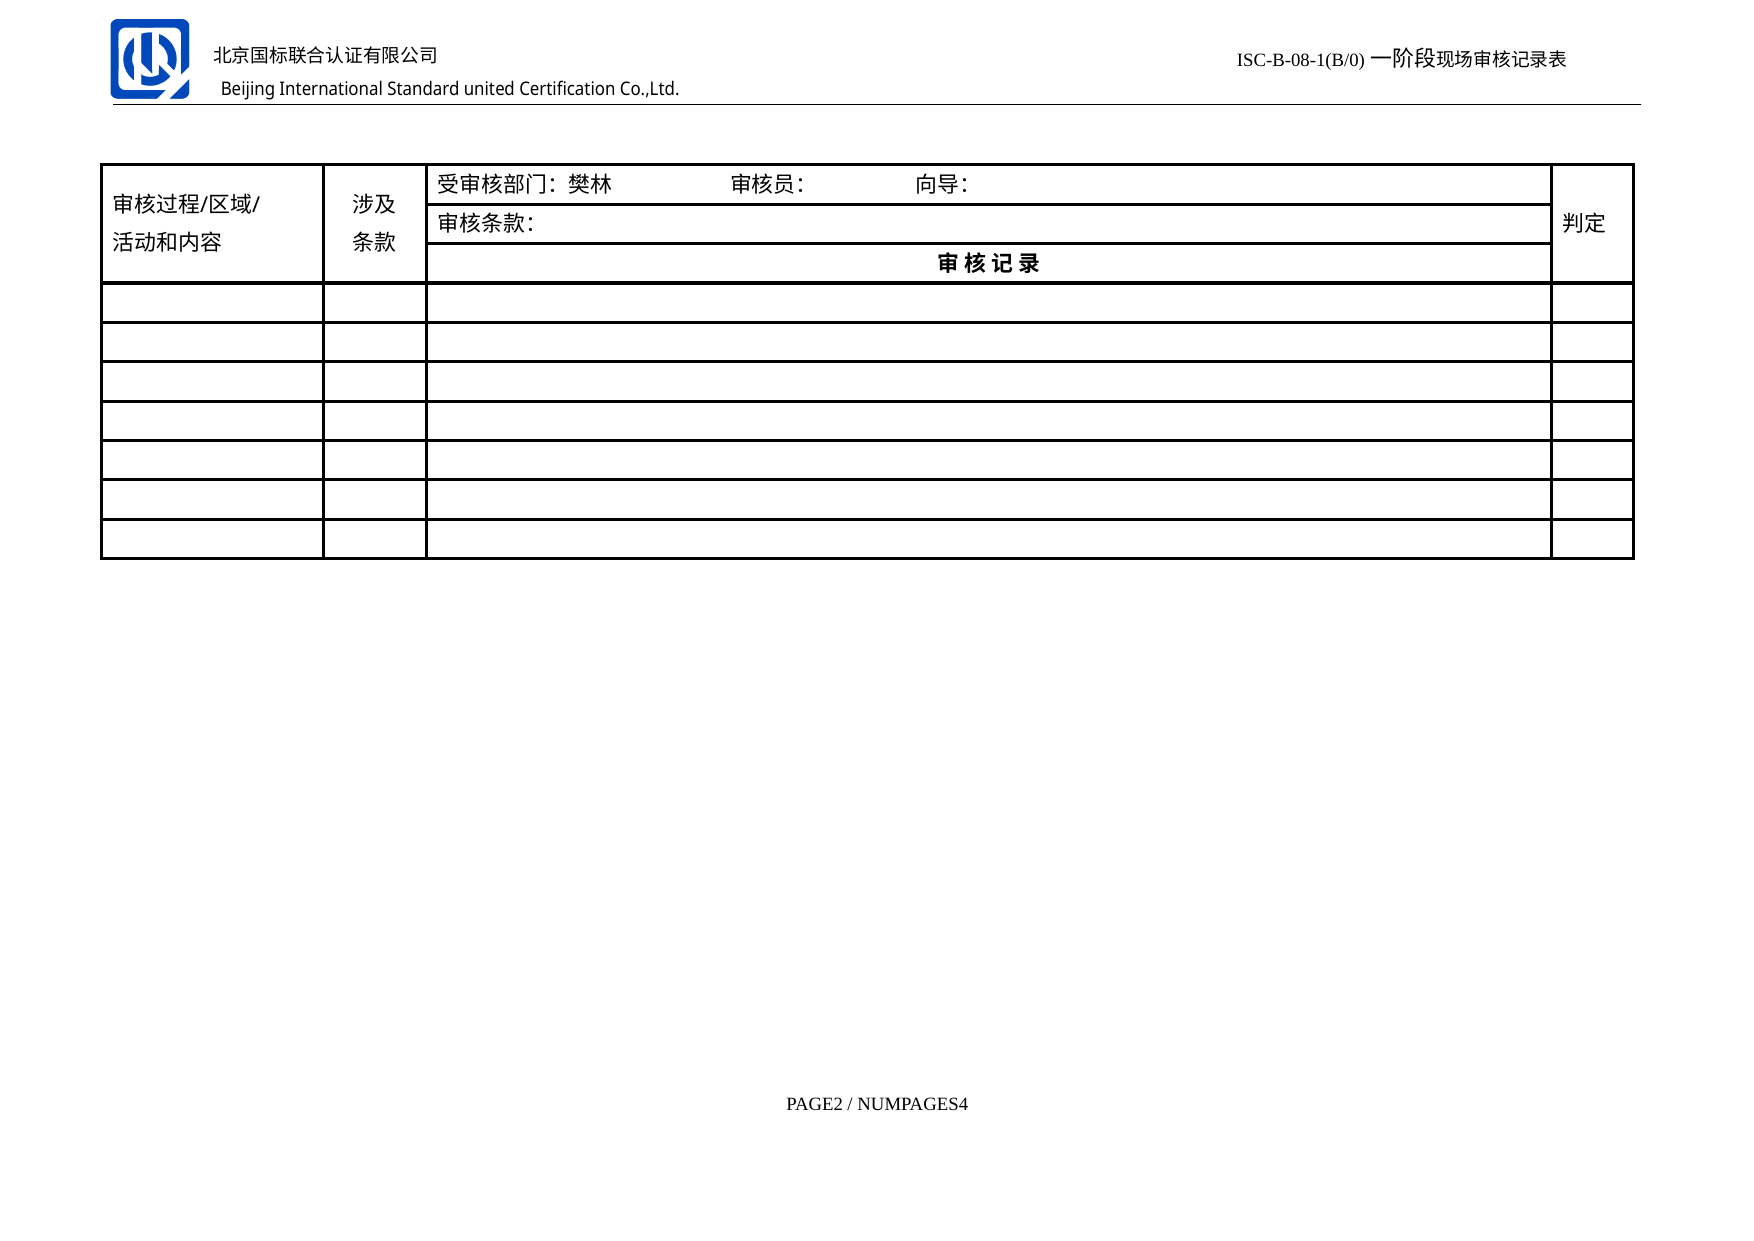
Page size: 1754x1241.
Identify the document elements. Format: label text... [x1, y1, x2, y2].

table_cell [325, 442, 425, 478]
table_cell [428, 442, 1550, 478]
table_cell [1553, 285, 1632, 321]
table_cell [325, 403, 425, 439]
table_cell [1553, 363, 1632, 399]
table_cell [325, 363, 425, 399]
table_cell [428, 363, 1550, 399]
table_cell [103, 521, 322, 557]
table_cell [428, 403, 1550, 439]
picture [110, 19, 190, 99]
table_cell [1553, 442, 1632, 478]
table_cell [325, 324, 425, 360]
table_cell [103, 285, 322, 321]
table_cell [103, 324, 322, 360]
table_cell [1553, 403, 1632, 439]
table_cell [103, 481, 322, 518]
table_header 受审核部门：樊林 审核员： 向导： [428, 166, 1550, 203]
table_cell [428, 285, 1550, 321]
table_cell [325, 481, 425, 518]
table_cell [428, 481, 1550, 518]
table_cell [1553, 481, 1632, 518]
table_header 审核过程/区域/ 活动和内容 [103, 166, 322, 281]
table_cell 审核条款： [428, 206, 1550, 242]
table_cell [428, 521, 1550, 557]
table_cell 审 核 记 录 [428, 245, 1550, 281]
table_cell [103, 363, 322, 399]
table_cell [1553, 324, 1632, 360]
table_cell [103, 403, 322, 439]
table_cell [325, 285, 425, 321]
table_cell [325, 521, 425, 557]
table_cell [428, 324, 1550, 360]
table_cell [103, 442, 322, 478]
table_header 判定 [1553, 166, 1632, 281]
table_cell [1553, 521, 1632, 557]
table_header 涉及 条款 [325, 166, 425, 281]
